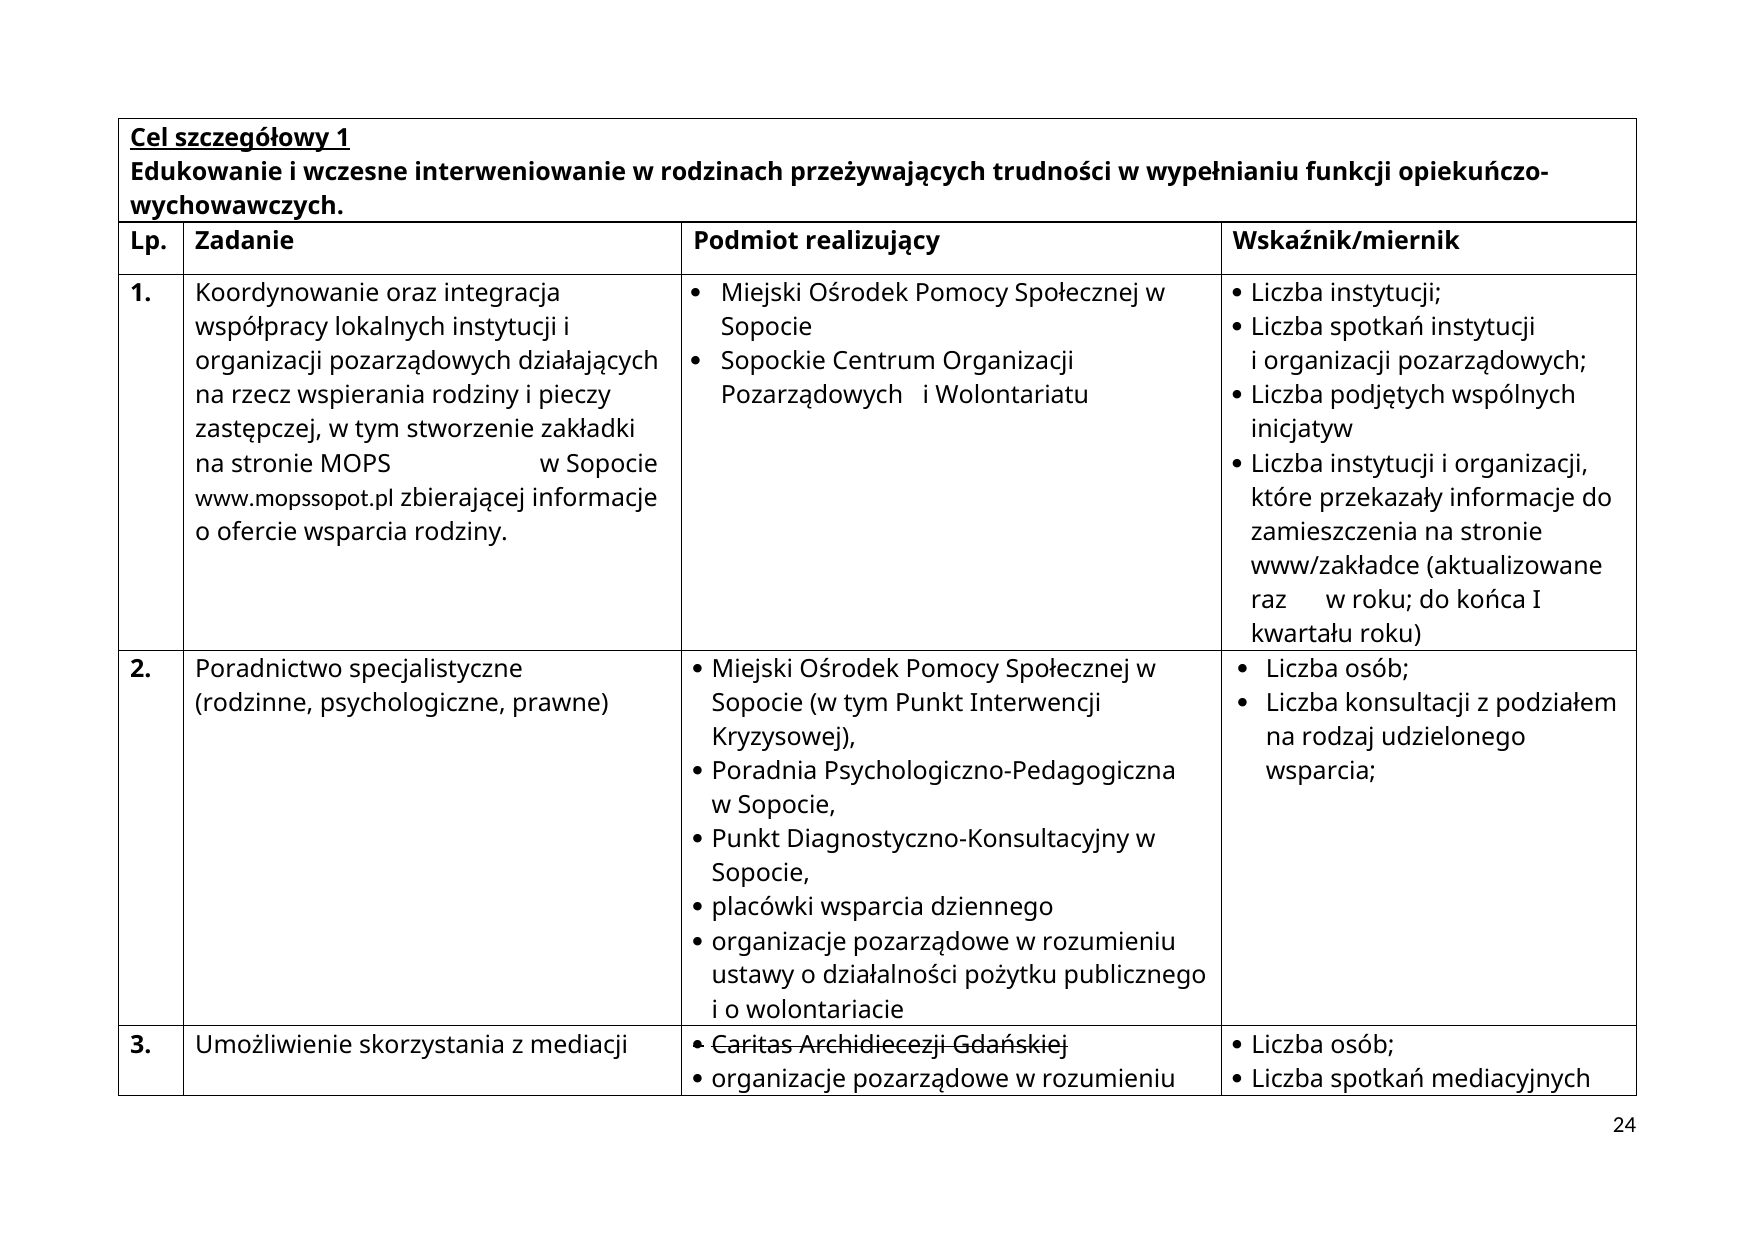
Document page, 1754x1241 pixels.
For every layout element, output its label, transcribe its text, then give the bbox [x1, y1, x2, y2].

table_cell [184, 1026, 681, 1094]
table_cell Wskaźnik/miernik [1222, 223, 1636, 274]
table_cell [682, 1026, 1221, 1094]
table_cell Podmiot realizujący [682, 223, 1221, 274]
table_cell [1222, 1026, 1636, 1094]
table_cell Miejski Ośrodek Pomocy Społecznej w Sopocie Sopockie Centrum Organizacji Pozarządowych i Wolontariatu [682, 275, 1221, 649]
table_header Cel szczegółowy 1 Edukowanie i wczesne interweniowanie w rodzinach przeżywających trudności w wypełnianiu funkcji opiekuńczo-wychowawczych. [119, 119, 1636, 221]
table_cell 1. [119, 275, 183, 649]
table_cell Poradnictwo specjalistyczne (rodzinne, psychologiczne, prawne) [184, 651, 681, 1025]
table_cell 3. [119, 1026, 183, 1094]
table_cell 2. [119, 651, 183, 1025]
table_cell Liczba osób; Liczba konsultacji z podziałem na rodzaj udzielonego wsparcia; [1222, 651, 1636, 1025]
table_cell Koordynowanie oraz integracja współpracy lokalnych instytucji i organizacji pozarządowych działających na rzecz wspierania rodziny i pieczy zastępczej, w tym stworzenie zakładki na stronie MOPS w Sopocie www.mopssopot.pl zbierającej informacje o ofercie wsparcia rodziny. [184, 275, 681, 649]
table_cell Liczba instytucji; Liczba spotkań instytucji i organizacji pozarządowych; Liczba podjętych wspólnych inicjatyw Liczba instytucji i organizacji, które przekazały informacje do zamieszczenia na stronie www/zakładce (aktualizowane raz w roku; do końca I kwartału roku) [1222, 275, 1636, 649]
table_cell Zadanie [184, 223, 681, 274]
table_cell Miejski Ośrodek Pomocy Społecznej w Sopocie (w tym Punkt Interwencji Kryzysowej), Poradnia Psychologiczno-Pedagogiczna w Sopocie, Punkt Diagnostyczno-Konsultacyjny w Sopocie, placówki wsparcia dziennego organizacje pozarządowe w rozumieniu ustawy o działalności pożytku publicznego i o wolontariacie [682, 651, 1221, 1025]
table_cell Lp. [119, 223, 183, 274]
